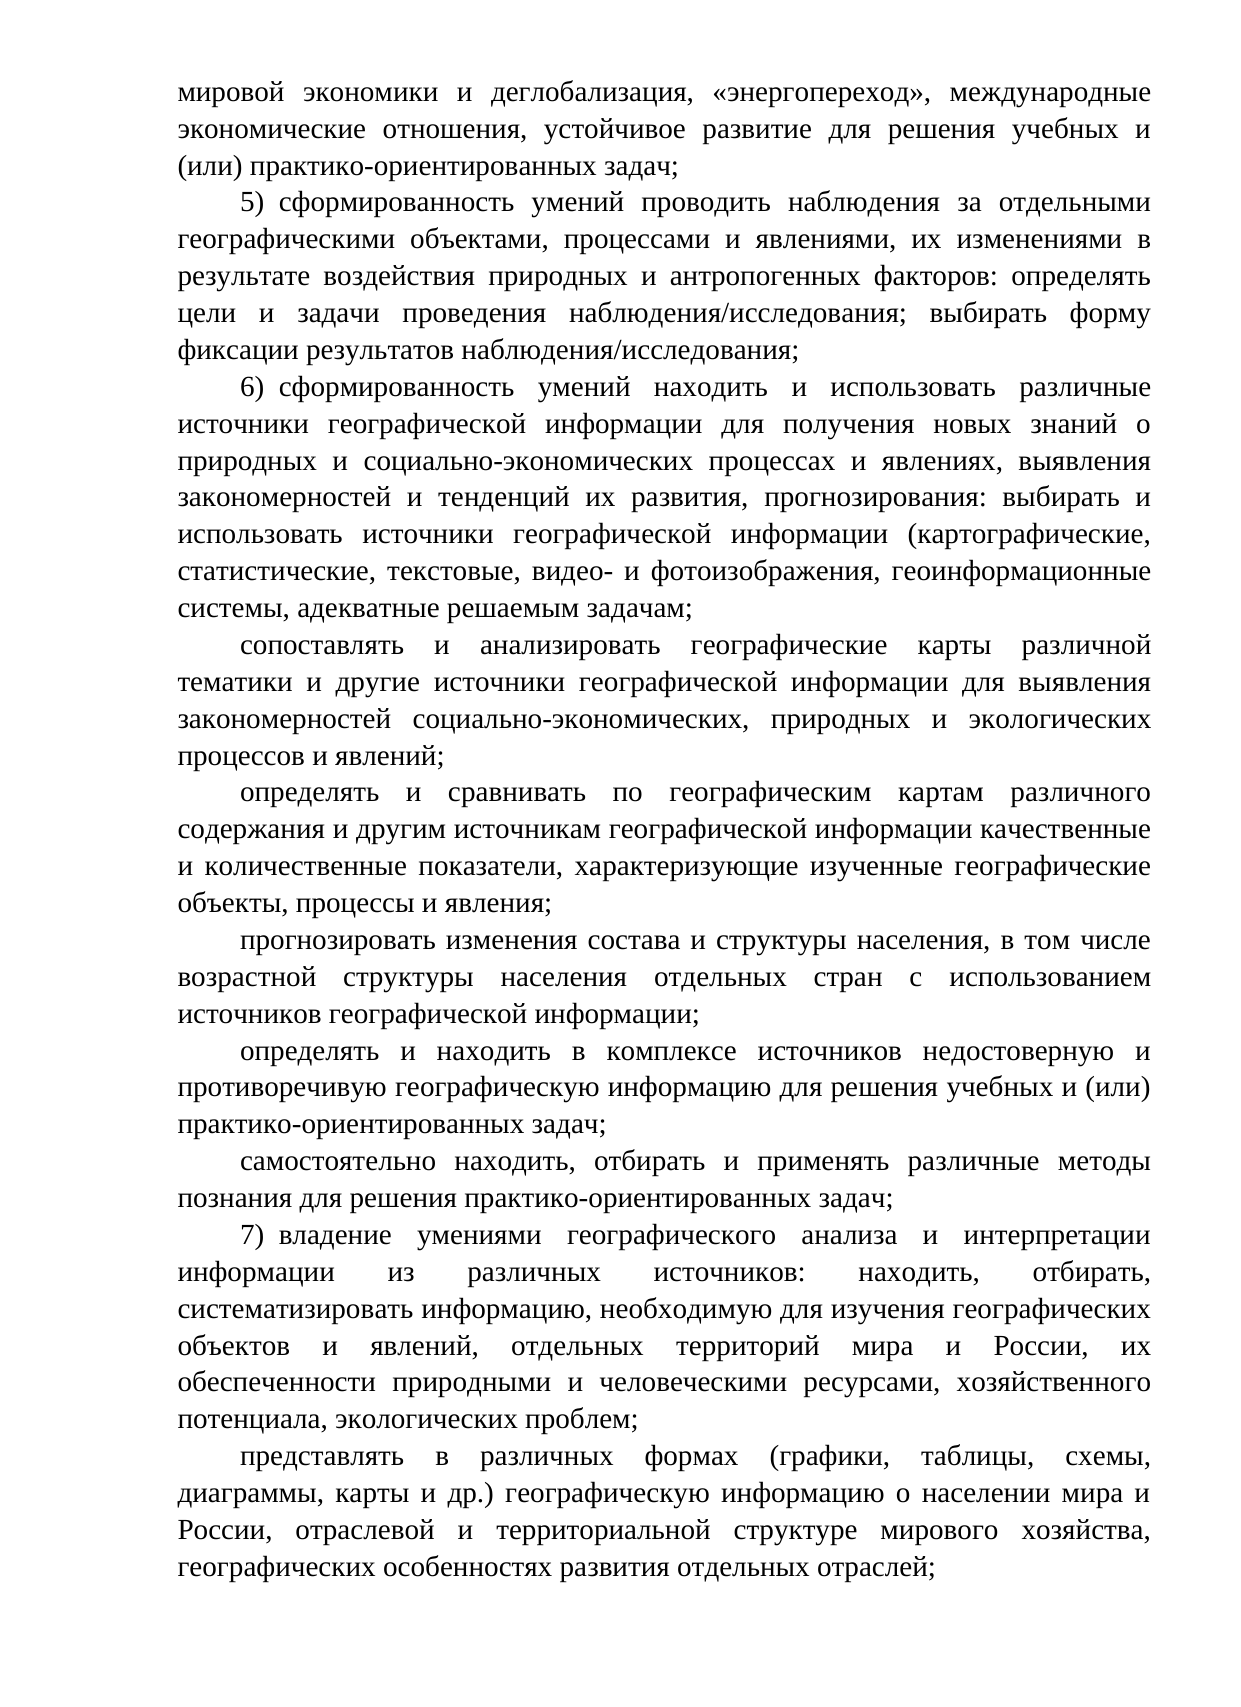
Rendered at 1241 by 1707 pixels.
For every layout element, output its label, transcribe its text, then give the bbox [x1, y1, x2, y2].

text представлять в различных формах (графики, таблицы, схемы, диаграммы, карты и др.) географическую информацию о населении мира и России, отраслевой и территориальной структуре мирового хозяйства, географических особенностях развития отдельных отраслей; [177, 1438, 1152, 1582]
text 5) сформированность умений проводить наблюдения за отдельными географическими объектами, процессами и явлениями, их изменениями в результате воздействия природных и антропогенных факторов: определять цели и задачи проведения наблюдения/исследования; выбирать форму фиксации результатов наблюдения/исследования; [177, 184, 1152, 366]
text прогнозировать изменения состава и структуры населения, в том числе возрастной структуры населения отдельных стран с использованием источников географической информации; [177, 922, 1152, 1029]
text определять и находить в комплексе источников недостоверную и противоречивую географическую информацию для решения учебных и (или) практико-ориентированных задач; [177, 1033, 1152, 1140]
text самостоятельно находить, отбирать и применять различные методы познания для решения практико-ориентированных задач; [177, 1143, 1152, 1214]
text 7) владение умениями географического анализа и интерпретации информации из различных источников: находить, отбирать, систематизировать информацию, необходимую для изучения географических объектов и явлений, отдельных территорий мира и России, их обеспеченности природными и человеческими ресурсами, хозяйственного потенциала, экологических проблем; [177, 1217, 1152, 1435]
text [177, 74, 1152, 181]
text сопоставлять и анализировать географические карты различной тематики и другие источники географической информации для выявления закономерностей социально-экономических, природных и экологических процессов и явлений; [177, 627, 1152, 771]
text 6) сформированность умений находить и использовать различные источники географической информации для получения новых знаний о природных и социально-экономических процессах и явлениях, выявления закономерностей и тенденций их развития, прогнозирования: выбирать и использовать источники географической информации (картографические, статистические, текстовые, видео- и фотоизображения, геоинформационные системы, адекватные решаемым задачам; [177, 369, 1152, 624]
text определять и сравнивать по географическим картам различного содержания и другим источникам географической информации качественные и количественные показатели, характеризующие изученные географические объекты, процессы и явления; [177, 774, 1152, 919]
